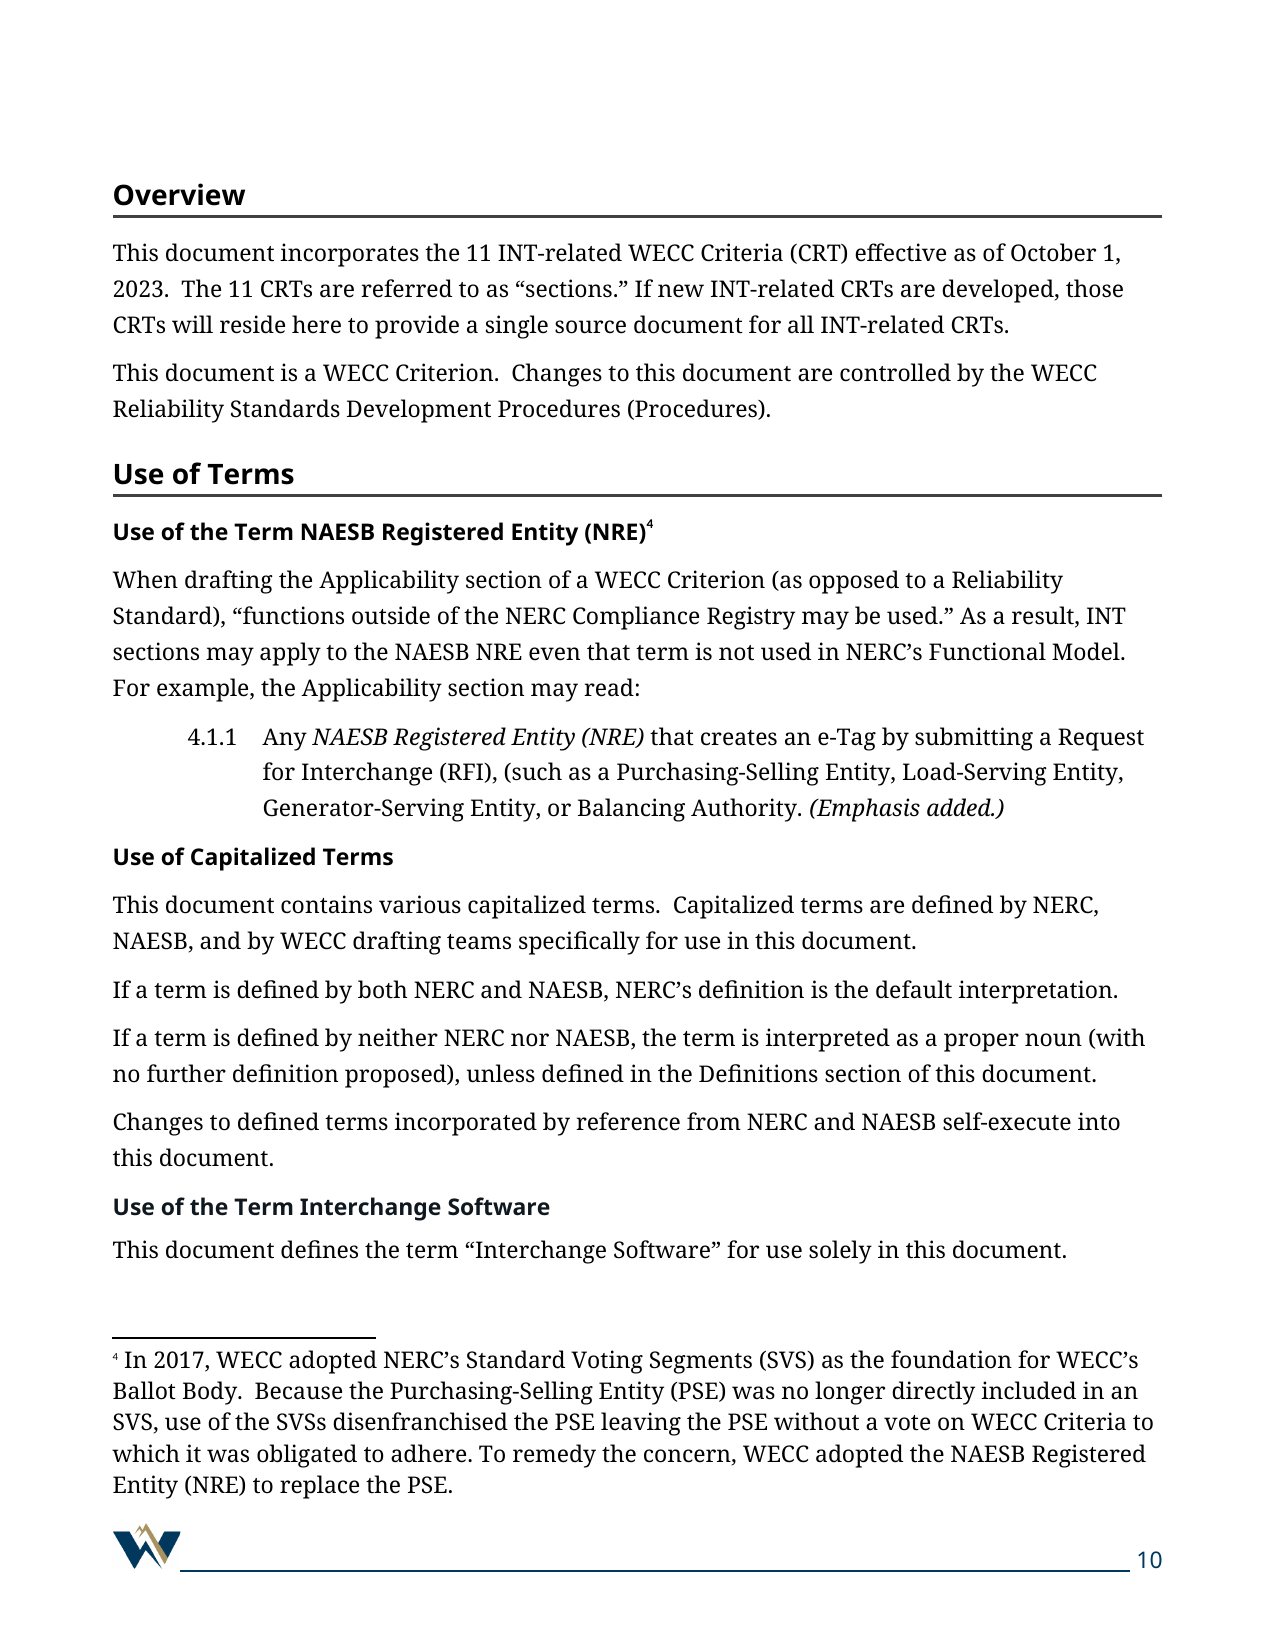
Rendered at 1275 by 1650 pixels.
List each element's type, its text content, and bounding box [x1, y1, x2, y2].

text Use of the Term Interchange Software [112, 1191, 1162, 1222]
text This document defines the term “Interchange Software” for use solely in this document. [112, 1234, 1162, 1266]
text Use of Capitalized Terms [112, 841, 1162, 872]
subtitle Overview [112, 175, 1162, 218]
text This document incorporates the 11 INT-related WECC Criteria (CRT) effective as of October 1, 2023. The 11 CRTs are referred to as “sections.” If new INT-related CRTs are developed, those CRTs will reside here to provide a single source document for all INT-related CRTs. [112, 237, 1162, 340]
picture [112, 1523, 181, 1569]
text Changes to defined terms incorporated by reference from NERC and NAESB self-execute into this document. [112, 1106, 1162, 1173]
text If a term is defined by neither NERC nor NAESB, the term is interpreted as a proper noun (with no further definition proposed), unless defined in the Definitions section of this document. [112, 1022, 1162, 1089]
text This document contains various capitalized terms. Capitalized terms are defined by NERC, NAESB, and by WECC drafting teams specifically for use in this document. [112, 889, 1162, 956]
text When drafting the Applicability section of a WECC Criterion (as opposed to a Reliability Standard), “functions outside of the NERC Compliance Registry may be used.” As a result, INT sections may apply to the NAESB NRE even that term is not used in NERC’s Functional Model. For example, the Applicability section may read: [112, 564, 1162, 703]
subtitle Use of Terms [112, 454, 1162, 497]
text Use of the Term NAESB Registered Entity (NRE) [112, 516, 1162, 547]
text 4.1.1 Any NAESB Registered Entity (NRE) that creates an e-Tag by submitting a Request for Interchange (RFI), (such as a Purchasing-Selling Entity, Load-Serving Entity, Generator-Serving Entity, or Balancing Authority. (Emphasis added.) [187, 720, 1162, 823]
text This document is a WECC Criterion. Changes to this document are controlled by the WECC Reliability Standards Development Procedures (Procedures). [112, 357, 1162, 424]
text If a term is defined by both NERC and NAESB, NERC’s definition is the default interpretation. [112, 973, 1162, 1005]
